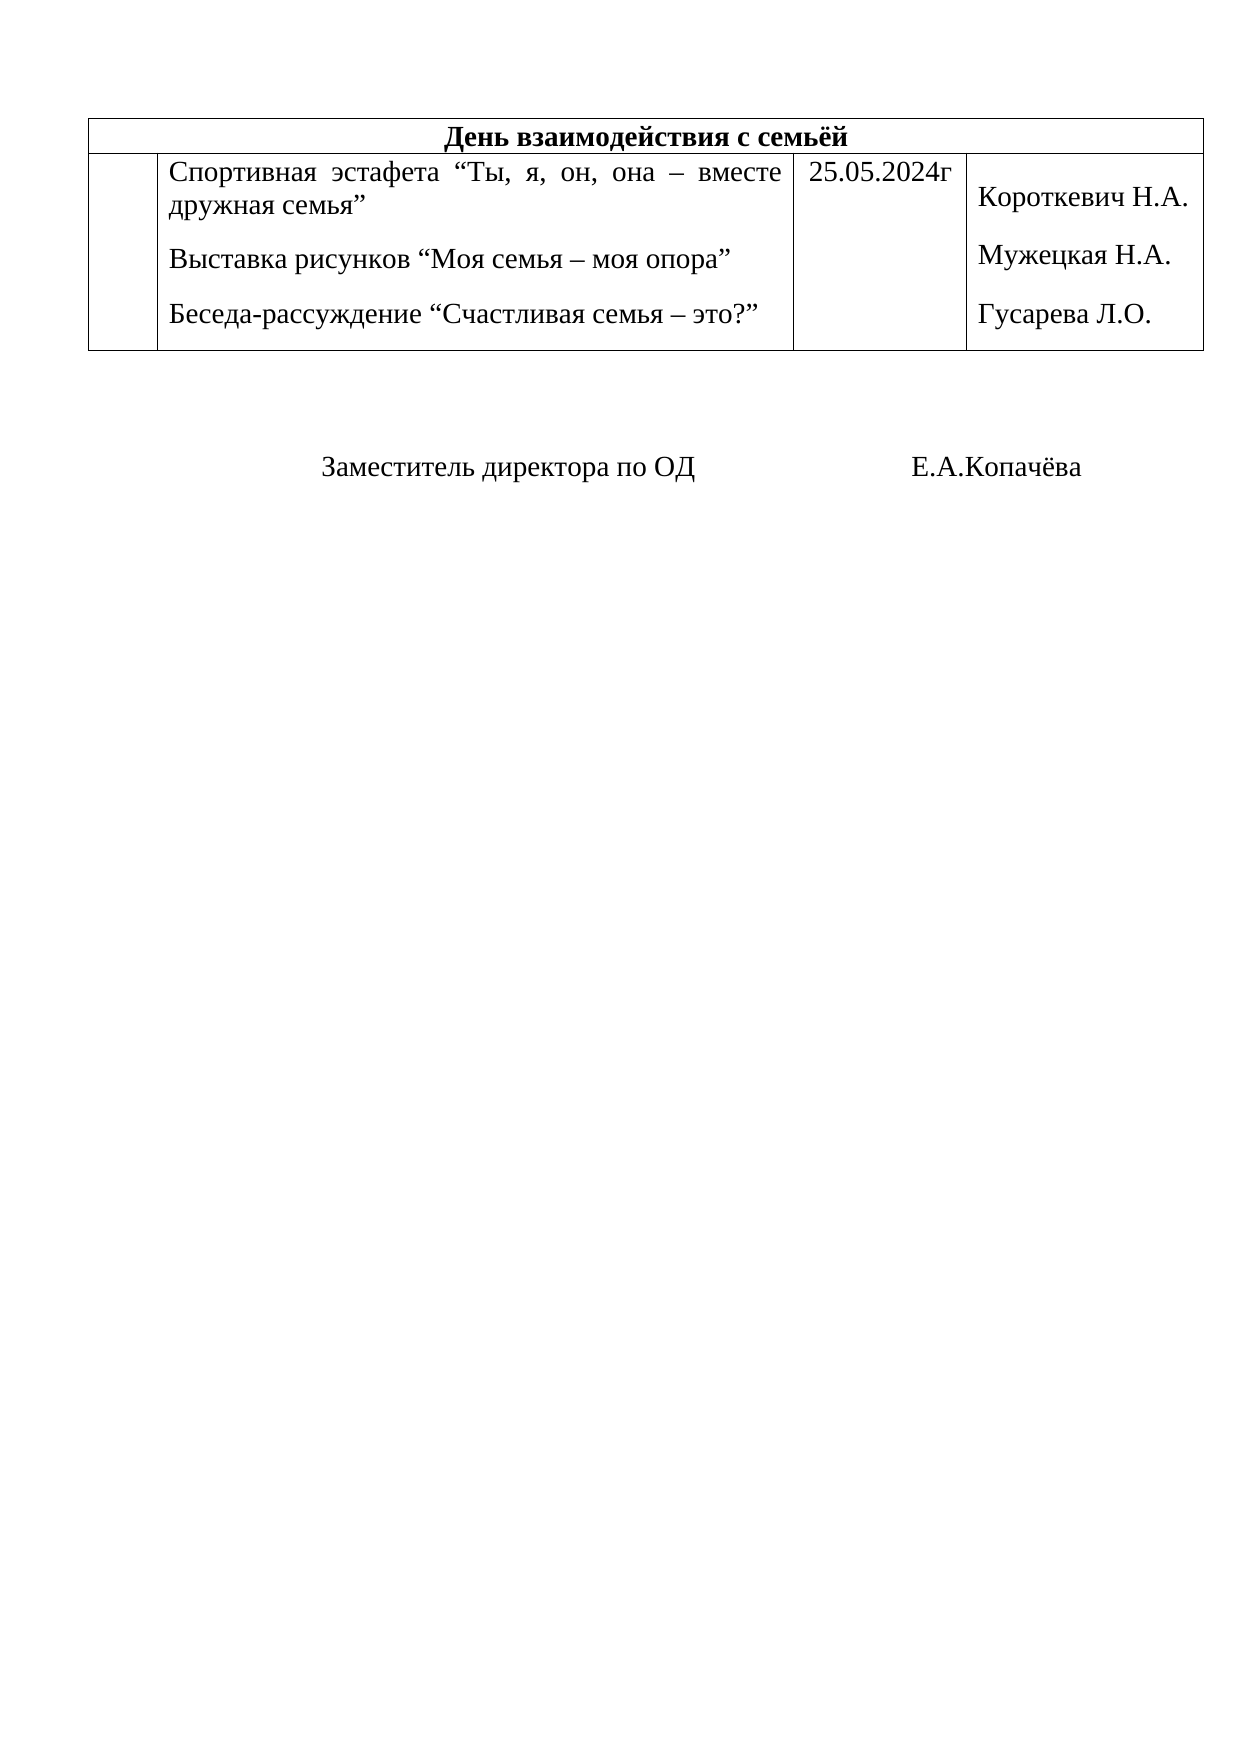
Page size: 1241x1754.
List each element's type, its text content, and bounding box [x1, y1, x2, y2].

table_cell Короткевич Н.А. Мужецкая Н.А. Гусарева Л.О. [967, 154, 1203, 350]
table_cell Спортивная эстафета “Ты, я, он, она – вместе дружная семья” Выставка рисунков “Моя семья – моя опора” Беседа-рассуждение “Счастливая семья – это?” [158, 154, 793, 350]
table_cell [89, 154, 157, 350]
text Заместитель директора по ОД Е.А.Копачёва [177, 449, 1152, 483]
table_cell 25.05.2024г [794, 154, 966, 350]
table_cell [89, 119, 1203, 153]
